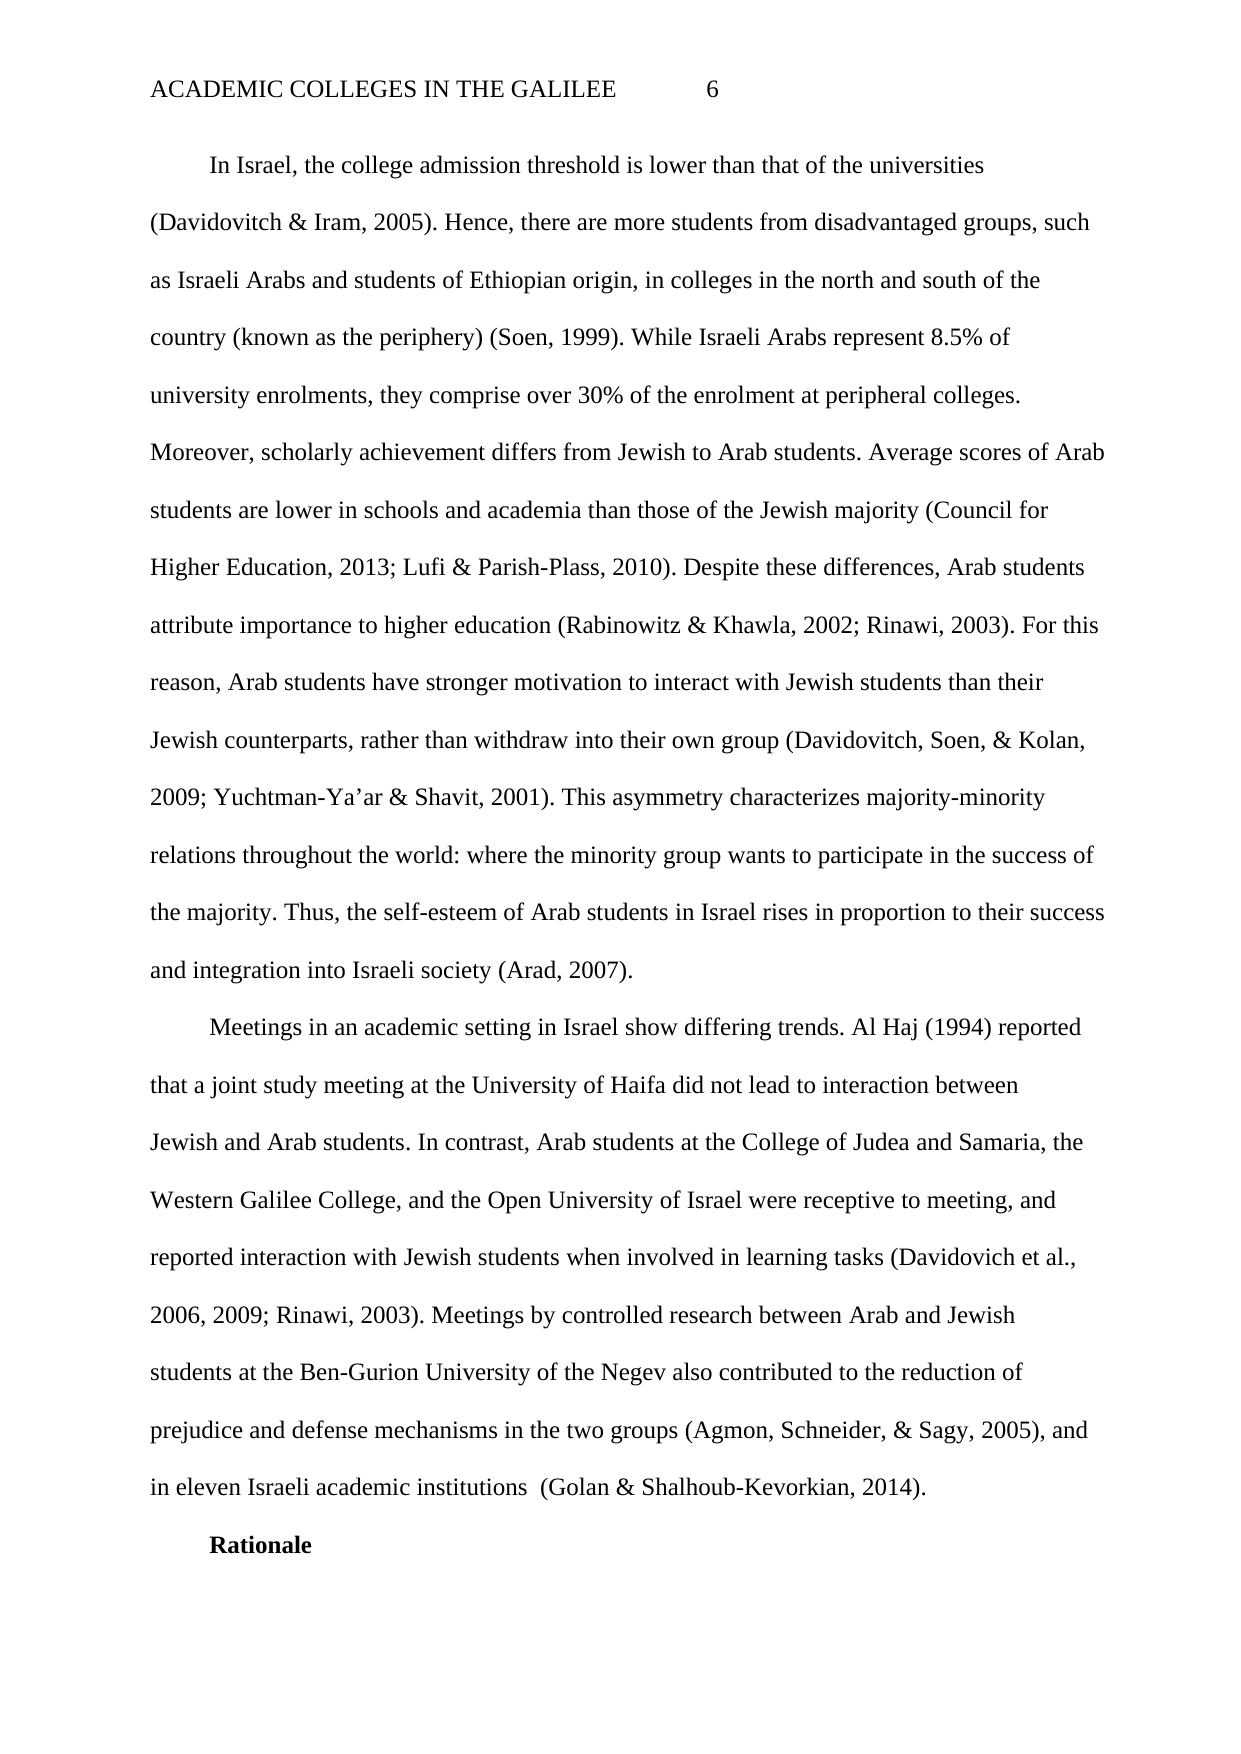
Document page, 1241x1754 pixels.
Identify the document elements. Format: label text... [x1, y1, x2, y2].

text In Israel, the college admission threshold is lower than that of the universities (Davidovitch & Iram, 2005). Hence, there are more students from disadvantaged groups, such as Israeli Arabs and students of Ethiopian origin, in colleges in the north and south of the country (known as the periphery) (Soen, 1999). While Israeli Arabs represent 8.5% of university enrolments, they comprise over 30% of the enrolment at peripheral colleges. Moreover, scholarly achievement differs from Jewish to Arab students. Average scores of Arab students are lower in schools and academia than those of the Jewish majority (Council for Higher Education, 2013; Lufi & Parish-Plass, 2010). Despite these differences, Arab students attribute importance to higher education (Rabinowitz & Khawla, 2002; Rinawi, 2003). For this reason, Arab students have stronger motivation to interact with Jewish students than their Jewish counterparts, rather than withdraw into their own group (Davidovitch, Soen, & Kolan, 2009; Yuchtman-Ya’ar & Shavit, 2001). This asymmetry characterizes majority-minority relations throughout the world: where the minority group wants to participate in the success of the majority. Thus, the self-esteem of Arab students in Israel rises in proportion to their success and integration into Israeli society (Arad, 2007). [150, 150, 1111, 984]
text Rationale [150, 1530, 1090, 1559]
text Meetings in an academic setting in Israel show differing trends. Al Haj (1994) reported that a joint study meeting at the University of Haifa did not lead to interaction between Jewish and Arab students. In contrast, Arab students at the College of Judea and Samaria, the Western Galilee College, and the Open University of Israel were receptive to meeting, and reported interaction with Jewish students when involved in learning tasks (Davidovich et al., 2006, 2009; Rinawi, 2003). Meetings by controlled research between Arab and Jewish students at the Ben-Gurion University of the Negev also contributed to the reduction of prejudice and defense mechanisms in the two groups (Agmon, Schneider, & Sagy, 2005), and in eleven Israeli academic institutions (Golan & Shalhoub-Kevorkian, 2014). [150, 1012, 1090, 1501]
